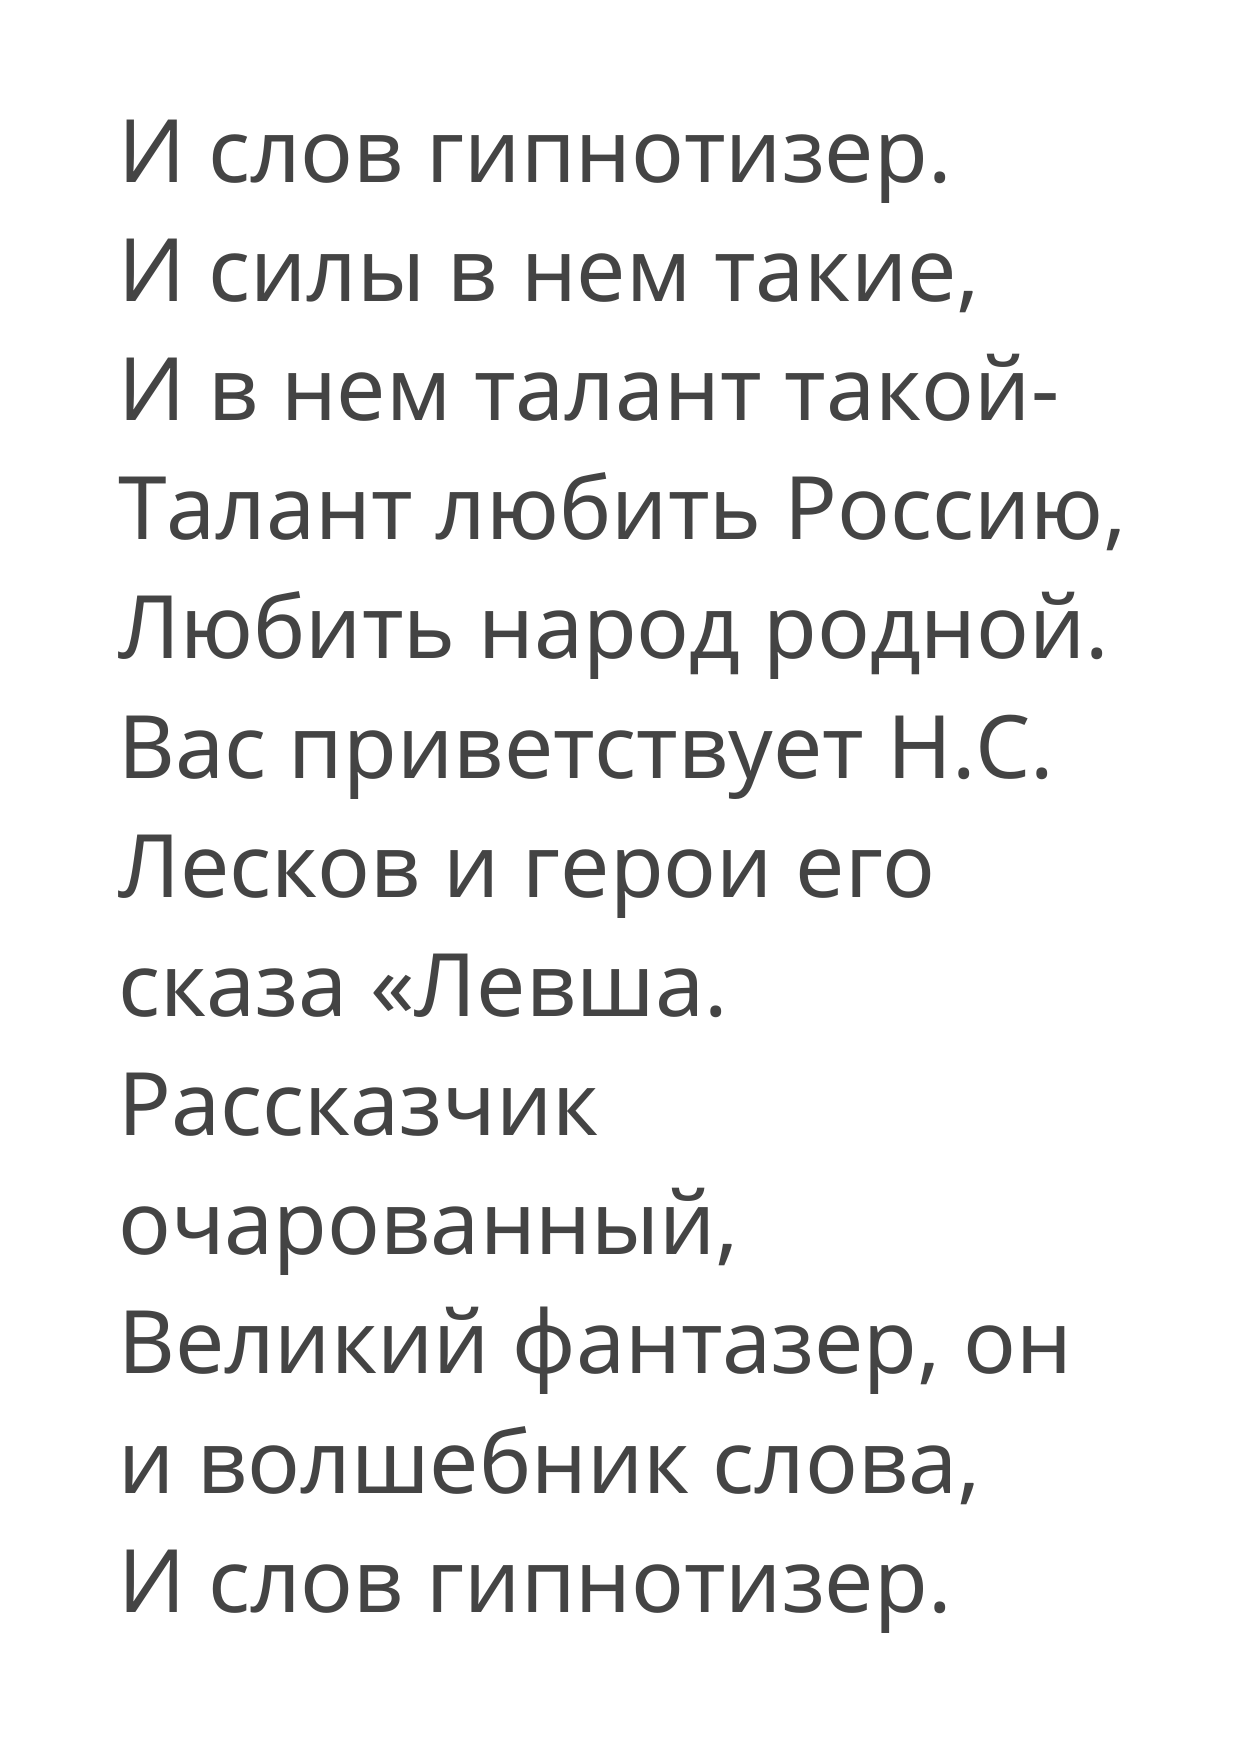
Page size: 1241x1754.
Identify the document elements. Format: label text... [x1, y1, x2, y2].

text Рассказчик очарованный, [118, 1042, 1152, 1280]
text Любить народ родной. [118, 565, 1152, 684]
text Талант любить Россию, [118, 446, 1152, 565]
text И силы в нем такие, [118, 208, 1152, 327]
text Вас приветствует Н.С. Лесков и герои его сказа «Левша. [118, 684, 1152, 1042]
text И слов гипнотизер. [118, 1519, 1152, 1638]
text И в нем талант такой- [118, 327, 1152, 446]
text Великий фантазер, он и волшебник слова, [118, 1280, 1152, 1519]
text И слов гипнотизер. [118, 89, 1152, 208]
